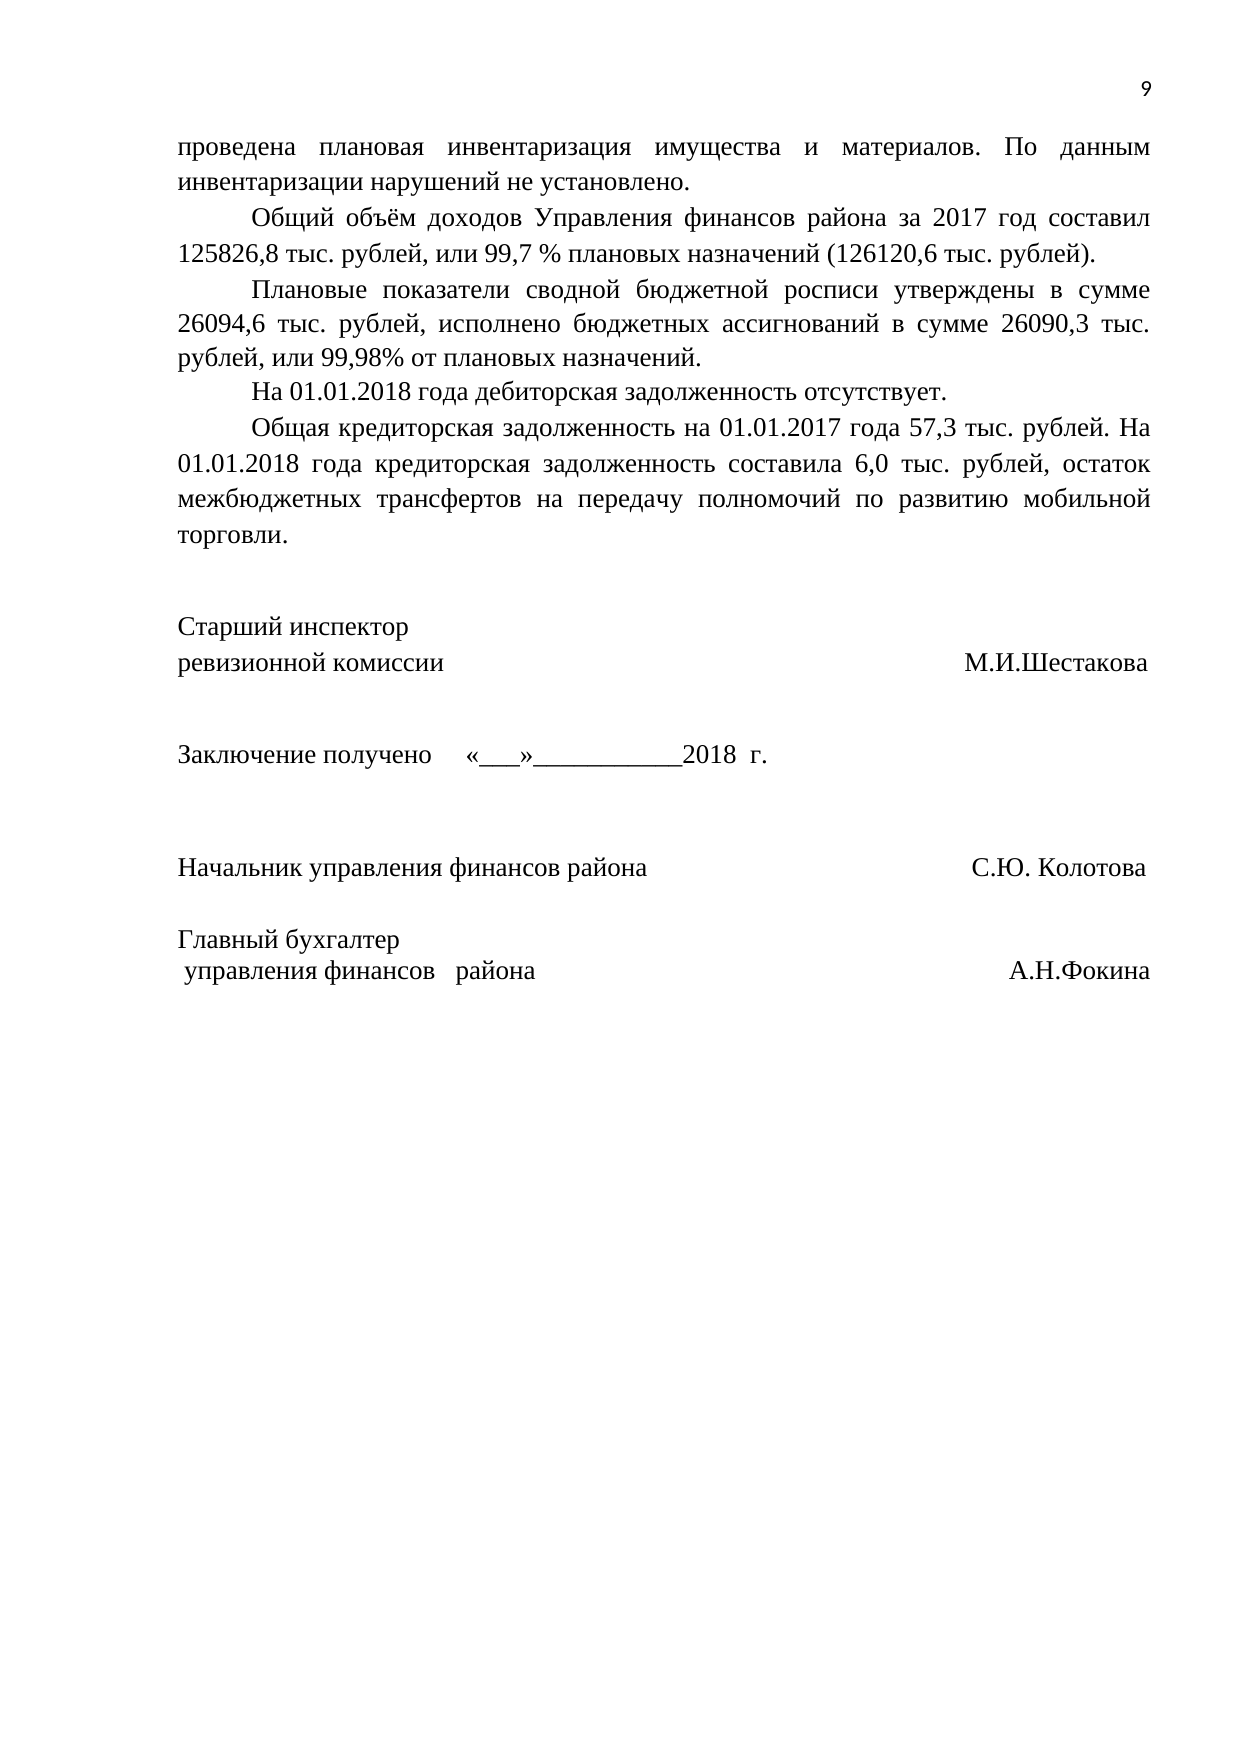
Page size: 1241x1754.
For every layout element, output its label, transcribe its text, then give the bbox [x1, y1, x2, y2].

text Общая кредиторская задолженность на 01.01.2017 года 57,3 тыс. рублей. На 01.01.2018 года кредиторская задолженность составила 6,0 тыс. рублей, остаток межбюджетных трансфертов на передачу полномочий по развитию мобильной торговли. [177, 411, 1152, 549]
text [177, 130, 1152, 197]
text управления финансов района А.Н.Фокина [177, 954, 1152, 985]
text Общий объём доходов Управления финансов района за 2017 год составил 125826,8 тыс. рублей, или 99,7 % плановых назначений (126120,6 тыс. рублей). [177, 201, 1152, 268]
text Заключение получено «___»___________2018 г. [177, 738, 1152, 769]
text ревизионной комиссии М.И.Шестакова [177, 646, 1152, 677]
text Начальник управления финансов района С.Ю. Колотова [177, 852, 1152, 883]
text Главный бухгалтер [177, 923, 1152, 954]
text Старший инспектор [177, 610, 1152, 642]
text Плановые показатели сводной бюджетной росписи утверждены в сумме 26094,6 тыс. рублей, исполнено бюджетных ассигнований в сумме 26090,3 тыс. рублей, или 99,98% от плановых назначений. [177, 273, 1152, 372]
text На 01.01.2018 года дебиторская задолженность отсутствует. [177, 375, 1152, 406]
